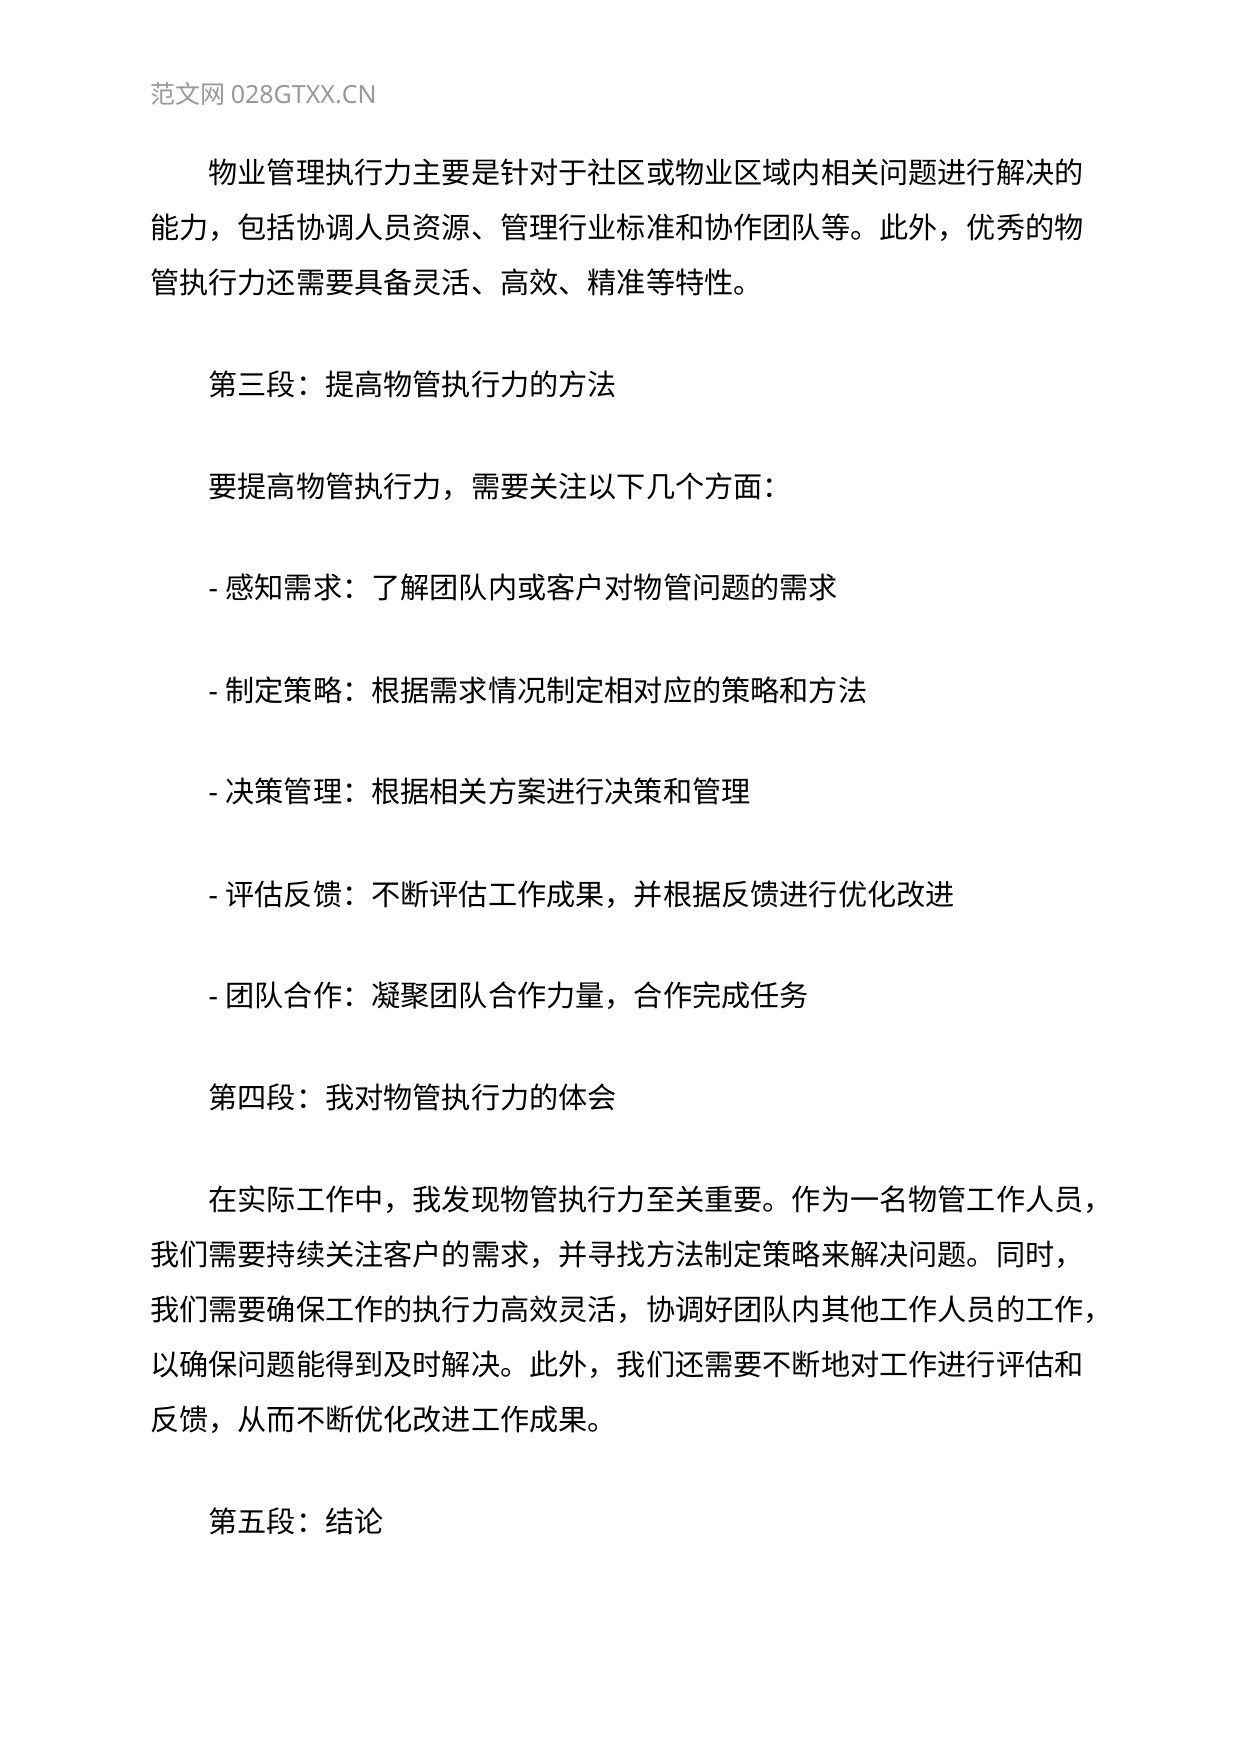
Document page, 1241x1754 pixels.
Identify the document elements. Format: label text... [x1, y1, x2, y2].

text 第五段：结论 [150, 1498, 1090, 1540]
text 第三段：提高物管执行力的方法 [150, 362, 1090, 404]
text - 评估反馈：不断评估工作成果，并根据反馈进行优化改进 [150, 871, 1090, 913]
text 在实际工作中，我发现物管执行力至关重要。作为一名物管工作人员，我们需要持续关注客户的需求，并寻找方法制定策略来解决问题。同时，我们需要确保工作的执行力高效灵活，协调好团队内其他工作人员的工作，以确保问题能得到及时解决。此外，我们还需要不断地对工作进行评估和反馈，从而不断优化改进工作成果。 [150, 1177, 1090, 1439]
text 第四段：我对物管执行力的体会 [150, 1075, 1090, 1117]
text - 制定策略：根据需求情况制定相对应的策略和方法 [150, 667, 1090, 709]
text - 感知需求：了解团队内或客户对物管问题的需求 [150, 565, 1090, 607]
text 物业管理执行力主要是针对于社区或物业区域内相关问题进行解决的能力，包括协调人员资源、管理行业标准和协作团队等。此外，优秀的物管执行力还需要具备灵活、高效、精准等特性。 [150, 150, 1090, 302]
text 要提高物管执行力，需要关注以下几个方面： [150, 463, 1090, 506]
text - 决策管理：根据相关方案进行决策和管理 [150, 769, 1090, 811]
text - 团队合作：凝聚团队合作力量，合作完成任务 [150, 973, 1090, 1015]
